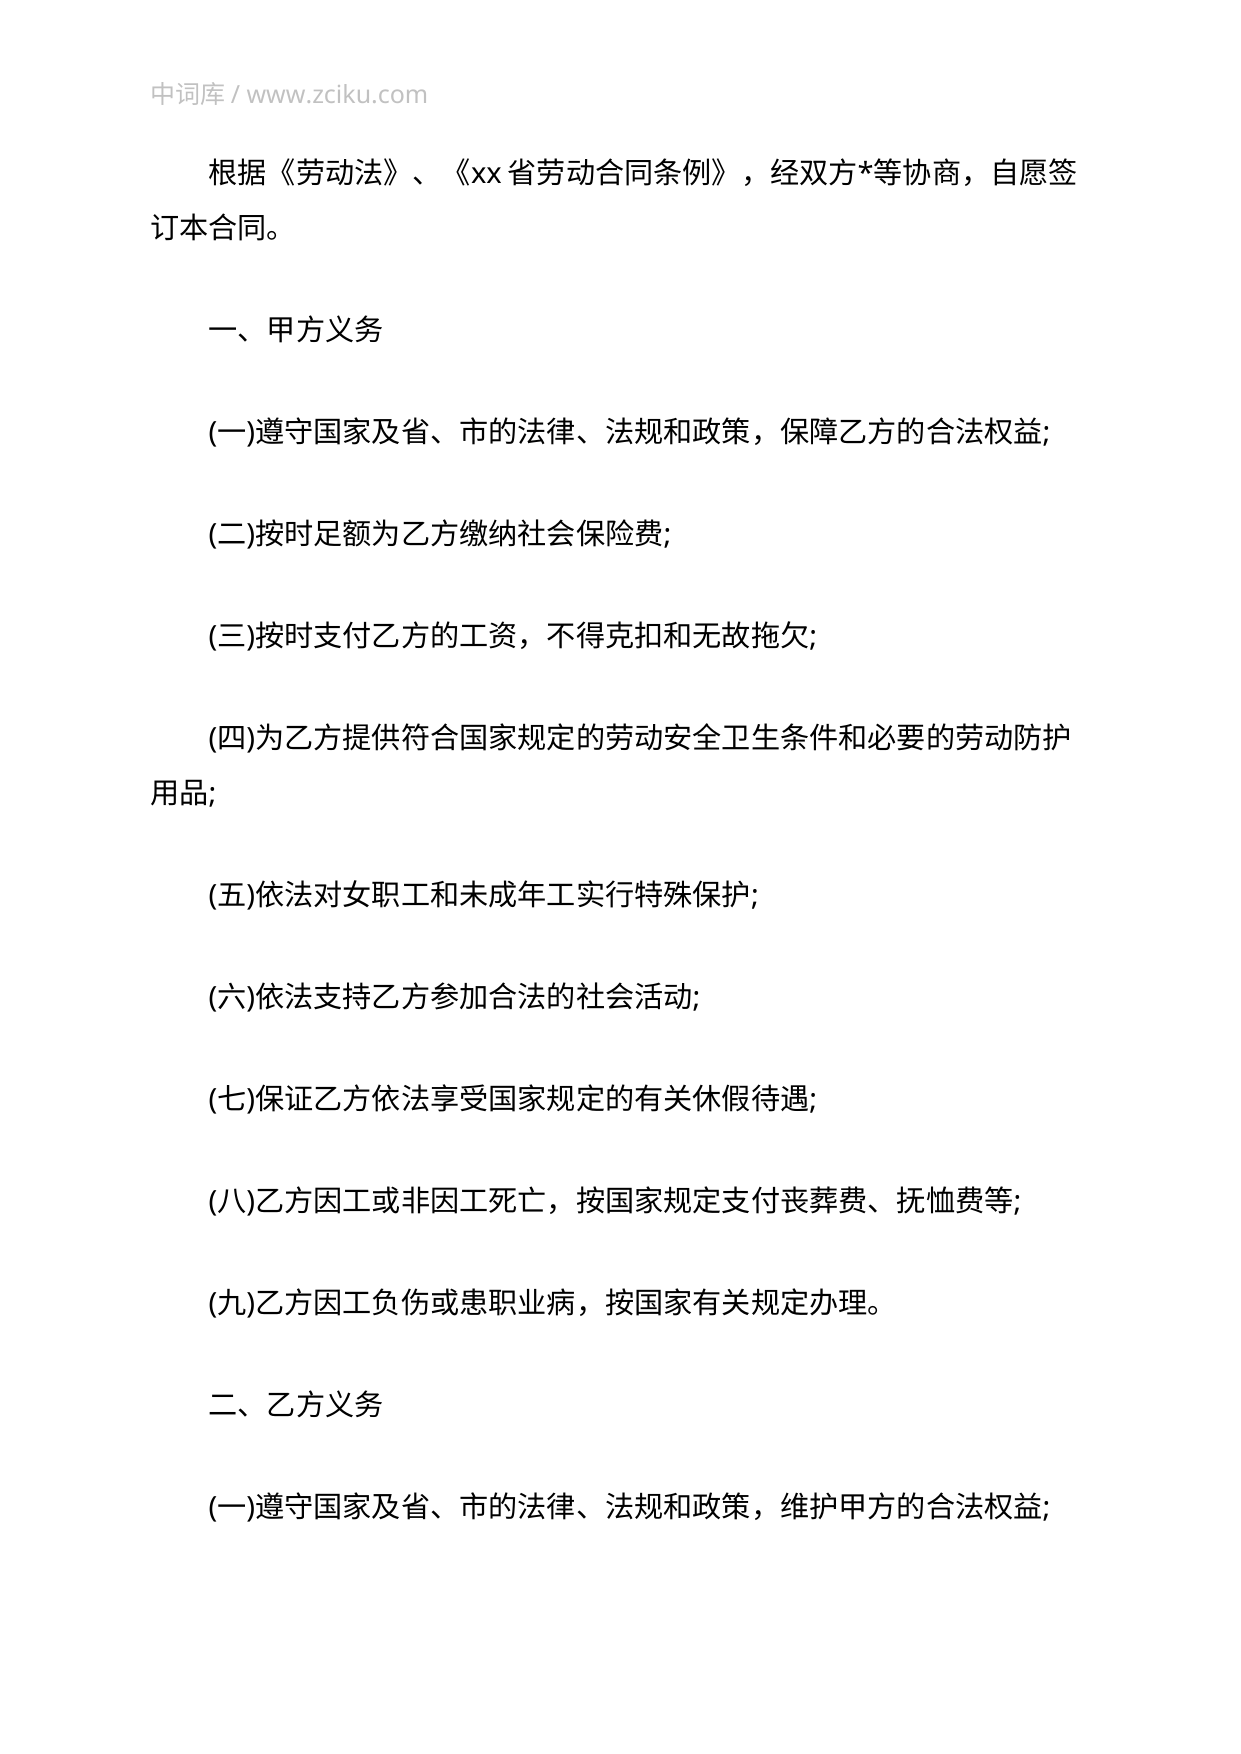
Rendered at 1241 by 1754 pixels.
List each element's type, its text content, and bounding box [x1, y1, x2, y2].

text (二)按时足额为乙方缴纳社会保险费; [150, 511, 1090, 553]
text (三)按时支付乙方的工资，不得克扣和无故拖欠; [150, 612, 1090, 655]
text (九)乙方因工负伤或患职业病，按国家有关规定办理。 [150, 1279, 1090, 1322]
text (六)依法支持乙方参加合法的社会活动; [150, 973, 1090, 1016]
text (五)依法对女职工和未成年工实行特殊保护; [150, 871, 1090, 914]
text (四)为乙方提供符合国家规定的劳动安全卫生条件和必要的劳动防护用品; [150, 714, 1090, 812]
text 根据《劳动法》、《xx省劳动合同条例》，经双方*等协商，自愿签订本合同。 [150, 150, 1090, 247]
text (八)乙方因工或非因工死亡，按国家规定支付丧葬费、抚恤费等; [150, 1177, 1090, 1220]
text 一、甲方义务 [150, 307, 1090, 349]
text (一)遵守国家及省、市的法律、法规和政策，保障乙方的合法权益; [150, 408, 1090, 451]
text (一)遵守国家及省、市的法律、法规和政策，维护甲方的合法权益; [150, 1483, 1090, 1526]
text (七)保证乙方依法享受国家规定的有关休假待遇; [150, 1075, 1090, 1118]
text 二、乙方义务 [150, 1381, 1090, 1424]
